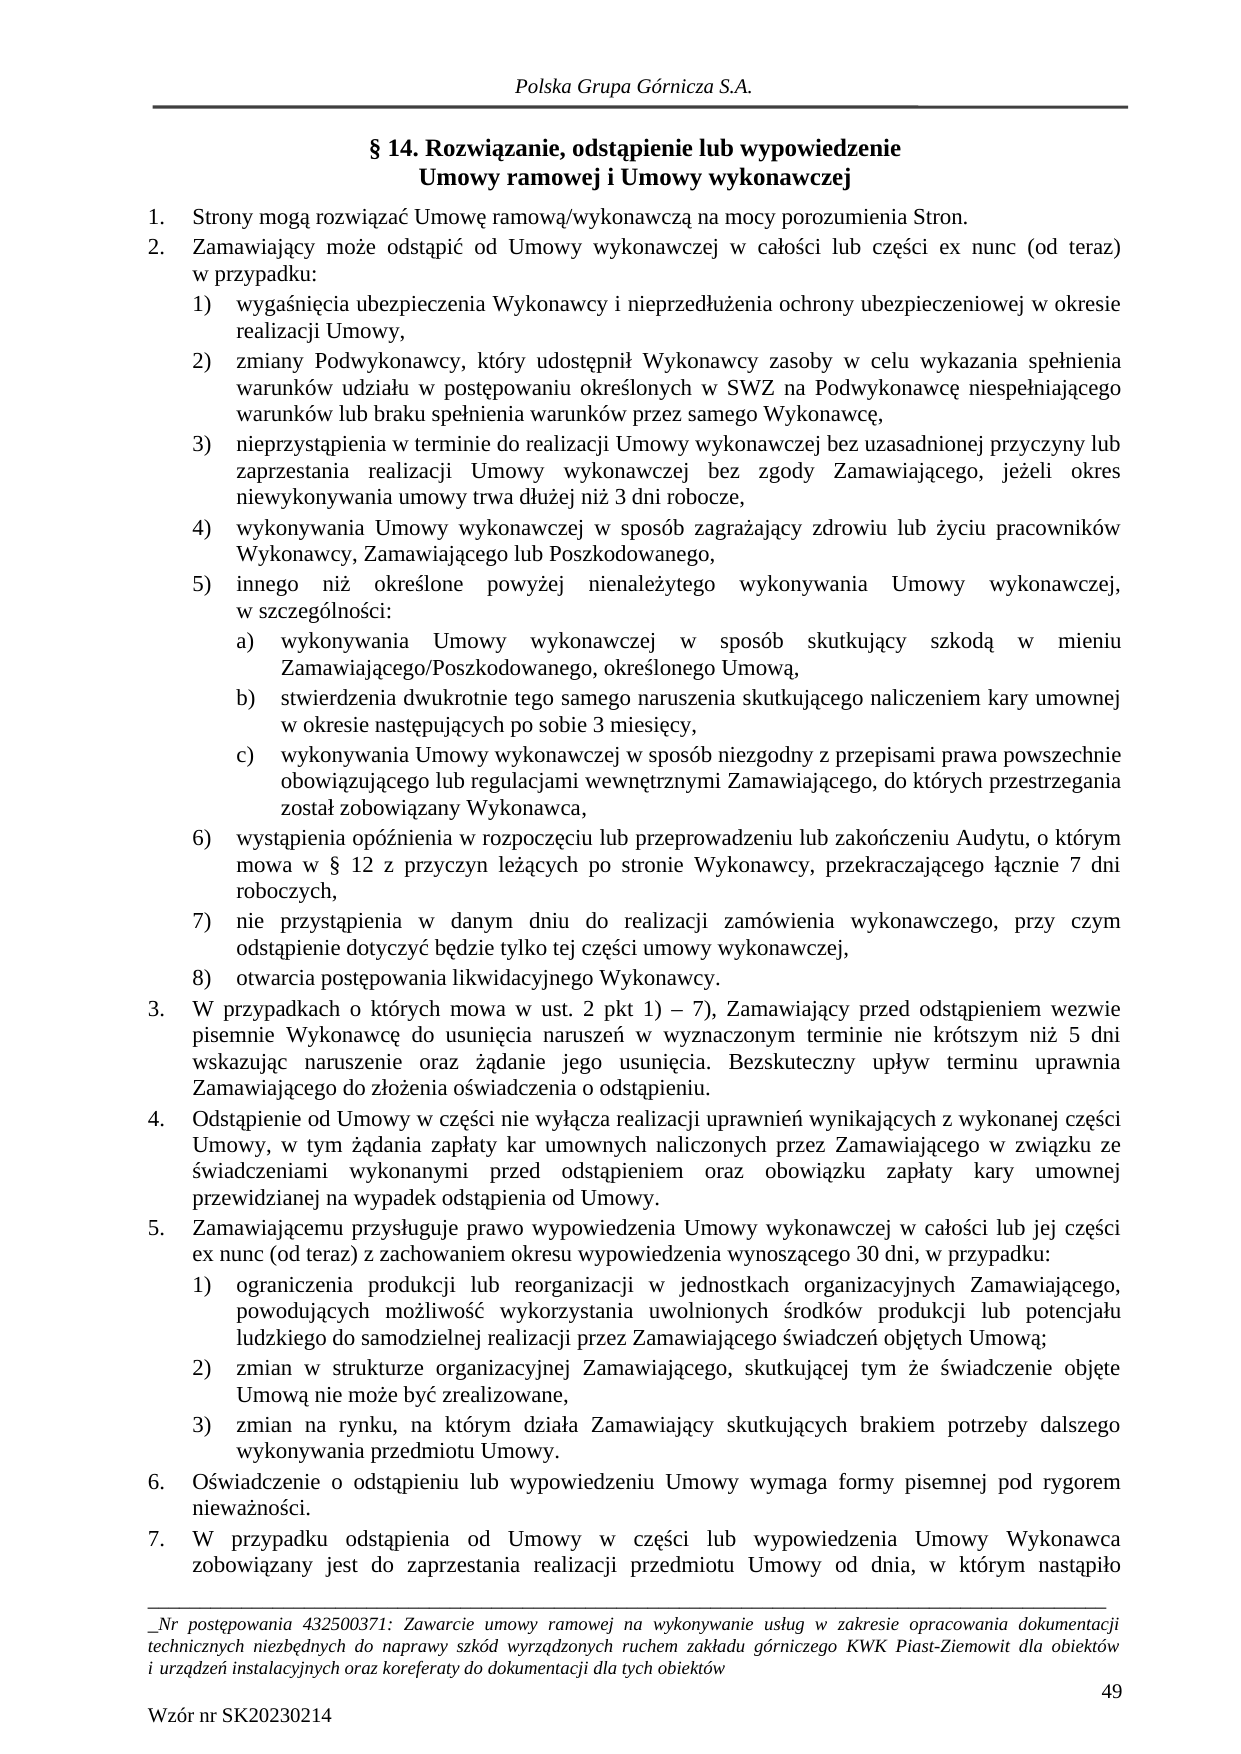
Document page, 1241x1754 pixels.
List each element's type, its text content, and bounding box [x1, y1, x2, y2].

list Zamawiający może odstąpić od Umowy wykonawczej w całości lub części ex nunc (od teraz) w przypadku: [148, 233, 1122, 286]
list stwierdzenia dwukrotnie tego samego naruszenia skutkującego naliczeniem kary umownej w okresie następujących po sobie 3 miesięcy, [236, 684, 1122, 737]
list Zamawiającemu przysługuje prawo wypowiedzenia Umowy wykonawczej w całości lub jej części ex nunc (od teraz) z zachowaniem okresu wypowiedzenia wynoszącego 30 dni, w przypadku: [148, 1214, 1122, 1267]
list wykonywania Umowy wykonawczej w sposób niezgodny z przepisami prawa powszechnie obowiązującego lub regulacjami wewnętrznymi Zamawiającego, do których przestrzegania został zobowiązany Wykonawca, [236, 741, 1122, 820]
list nie przystąpienia w danym dniu do realizacji zamówienia wykonawczego, przy czym odstąpienie dotyczyć będzie tylko tej części umowy wykonawczej, [192, 908, 1122, 960]
list Odstąpienie od Umowy w części nie wyłącza realizacji uprawnień wynikających z wykonanej części Umowy, w tym żądania zapłaty kar umownych naliczonych przez Zamawiającego w związku ze świadczeniami wykonanymi przed odstąpieniem oraz obowiązku zapłaty kary umownej przewidzianej na wypadek odstąpienia od Umowy. [148, 1104, 1122, 1210]
list ograniczenia produkcji lub reorganizacji w jednostkach organizacyjnych Zamawiającego, powodujących możliwość wykorzystania uwolnionych środków produkcji lub potencjału ludzkiego do samodzielnej realizacji przez Zamawiającego świadczeń objętych Umową; [192, 1271, 1122, 1350]
list nieprzystąpienia w terminie do realizacji Umowy wykonawczej bez uzasadnionej przyczyny lub zaprzestania realizacji Umowy wykonawczej bez zgody Zamawiającego, jeżeli okres niewykonywania umowy trwa dłużej niż 3 dni robocze, [192, 430, 1122, 509]
list Strony mogą rozwiązać Umowę ramową/wykonawczą na mocy porozumienia Stron. [148, 203, 1122, 229]
list W przypadkach o których mowa w ust. 2 pkt 1) – 7), Zamawiający przed odstąpieniem wezwie pisemnie Wykonawcę do usunięcia naruszeń w wyznaczonym terminie nie krótszym niż 5 dni wskazując naruszenie oraz żądanie jego usunięcia. Bezskuteczny upływ terminu uprawnia Zamawiającego do złożenia oświadczenia o odstąpieniu. [148, 995, 1122, 1100]
list innego niż określone powyżej nienależytego wykonywania Umowy wykonawczej, w szczególności: [192, 571, 1122, 623]
subtitle § 14. Rozwiązanie, odstąpienie lub wypowiedzenie Umowy ramowej i Umowy wykonawczej [148, 133, 1122, 190]
list otwarcia postępowania likwidacyjnego Wykonawcy. [192, 964, 1122, 991]
list wykonywania Umowy wykonawczej w sposób zagrażający zdrowiu lub życiu pracowników Wykonawcy, Zamawiającego lub Poszkodowanego, [192, 514, 1122, 566]
list wygaśnięcia ubezpieczenia Wykonawcy i nieprzedłużenia ochrony ubezpieczeniowej w okresie realizacji Umowy, [192, 290, 1122, 343]
list zmiany Podwykonawcy, który udostępnił Wykonawcy zasoby w celu wykazania spełnienia warunków udziału w postępowaniu określonych w SWZ na Podwykonawcę niespełniającego warunków lub braku spełnienia warunków przez samego Wykonawcę, [192, 347, 1122, 426]
list wystąpienia opóźnienia w rozpoczęciu lub przeprowadzeniu lub zakończeniu Audytu, o którym mowa w § 12 z przyczyn leżących po stronie Wykonawcy, przekraczającego łącznie 7 dni roboczych, [192, 824, 1122, 903]
list wykonywania Umowy wykonawczej w sposób skutkujący szkodą w mieniu Zamawiającego/Poszkodowanego, określonego Umową, [236, 627, 1122, 680]
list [148, 1525, 1122, 1578]
list zmian w strukturze organizacyjnej Zamawiającego, skutkującej tym że świadczenie objęte Umową nie może być zrealizowane, [192, 1354, 1122, 1407]
list zmian na rynku, na którym działa Zamawiający skutkujących brakiem potrzeby dalszego wykonywania przedmiotu Umowy. [192, 1411, 1122, 1464]
list Oświadczenie o odstąpieniu lub wypowiedzeniu Umowy wymaga formy pisemnej pod rygorem nieważności. [148, 1468, 1122, 1521]
